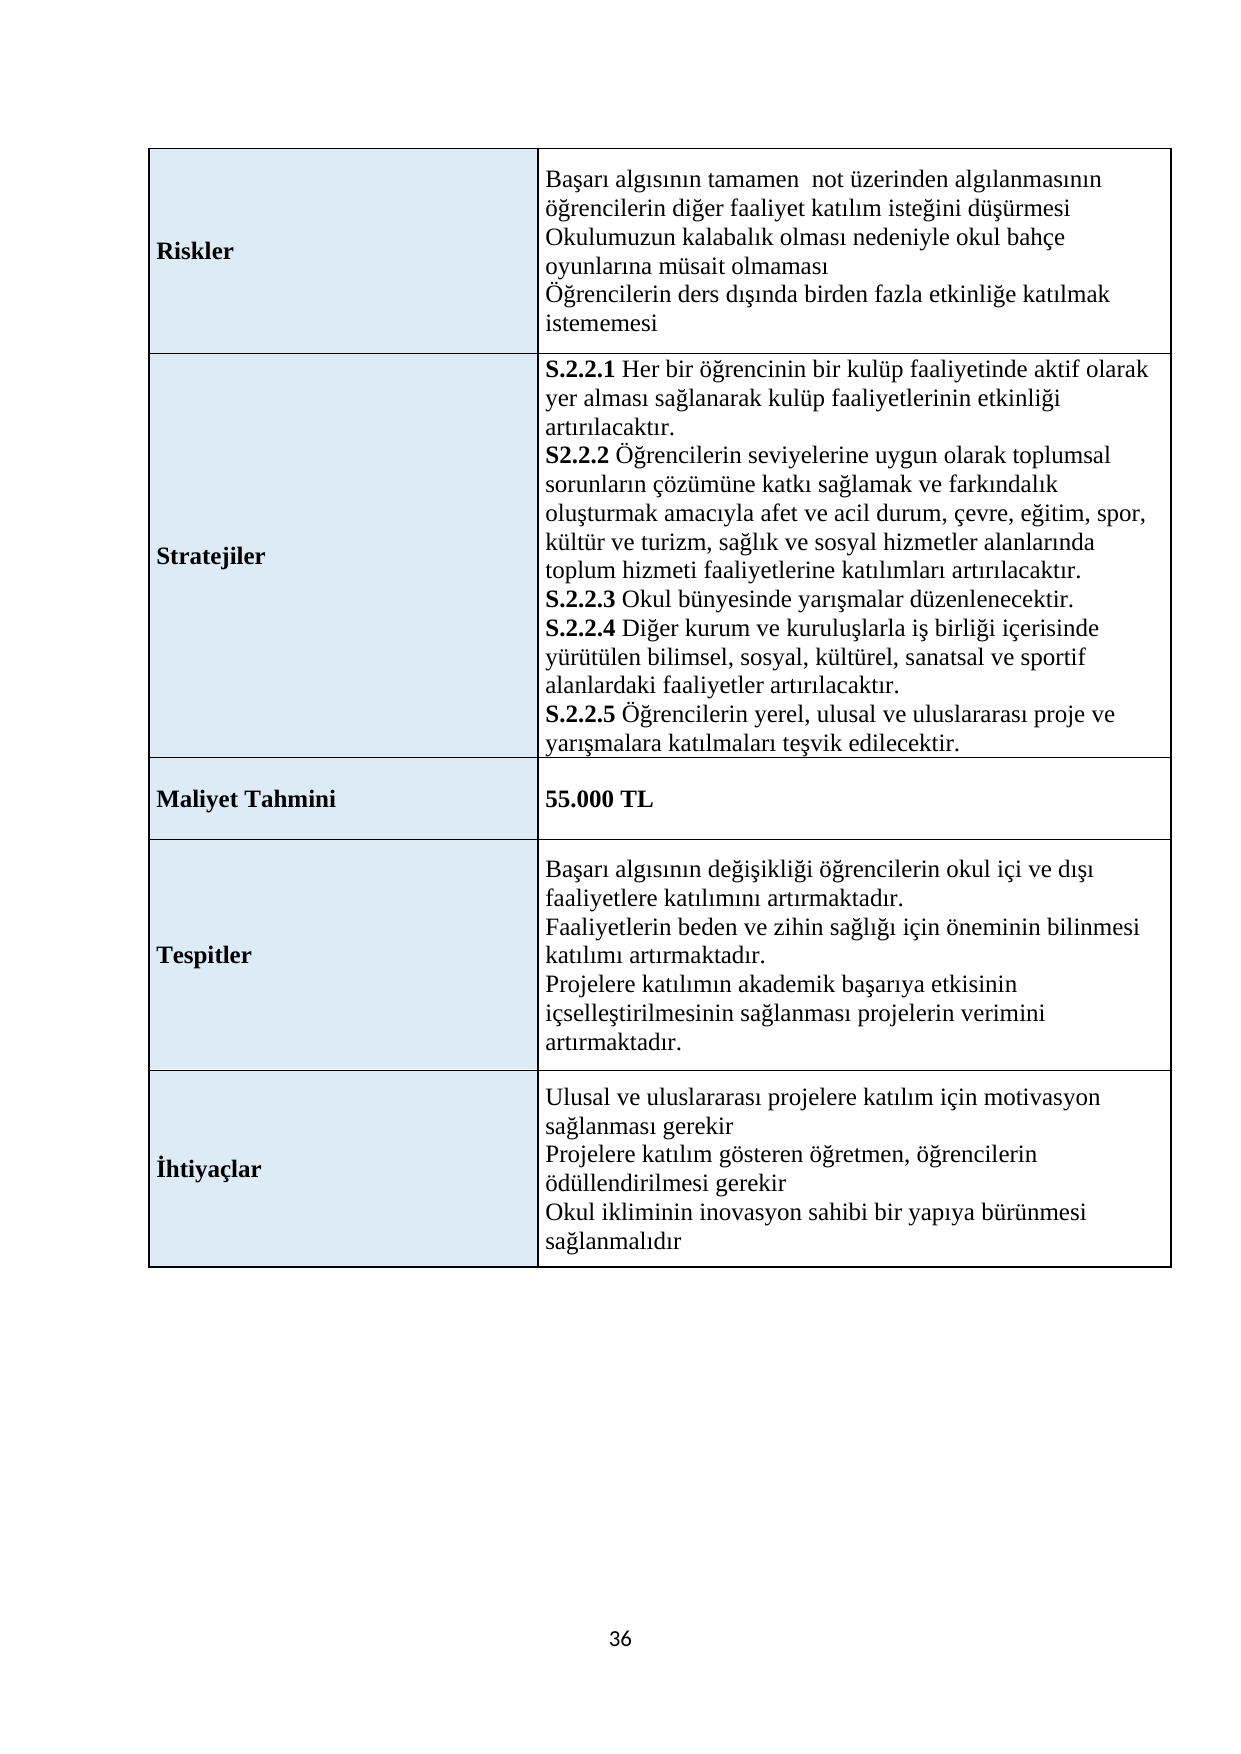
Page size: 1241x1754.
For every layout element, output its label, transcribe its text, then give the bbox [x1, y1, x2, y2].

table_cell Riskler [150, 149, 537, 353]
table_cell Stratejiler [150, 354, 537, 757]
table_cell İhtiyaçlar [150, 1071, 537, 1266]
table_cell Ulusal ve uluslararası projelere katılım için motivasyon sağlanması gerekir Projelere katılım gösteren öğretmen, öğrencilerin ödüllendirilmesi gerekir Okul ikliminin inovasyon sahibi bir yapıya bürünmesi sağlanmalıdır [539, 1071, 1170, 1266]
table_cell Maliyet Tahmini [150, 758, 537, 839]
table_cell 55.000 TL [539, 758, 1170, 839]
table_cell Başarı algısının değişikliği öğrencilerin okul içi ve dışı faaliyetlere katılımını artırmaktadır. Faaliyetlerin beden ve zihin sağlığı için öneminin bilinmesi katılımı artırmaktadır. Projelere katılımın akademik başarıya etkisinin içselleştirilmesinin sağlanması projelerin verimini artırmaktadır. [539, 840, 1170, 1069]
table_cell Tespitler [150, 840, 537, 1069]
table_cell S.2.2.1 Her bir öğrencinin bir kulüp faaliyetinde aktif olarak yer alması sağlanarak kulüp faaliyetlerinin etkinliği artırılacaktır. S2.2.2 Öğrencilerin seviyelerine uygun olarak toplumsal sorunların çözümüne katkı sağlamak ve farkındalık oluşturmak amacıyla afet ve acil durum, çevre, eğitim, spor, kültür ve turizm, sağlık ve sosyal hizmetler alanlarında toplum hizmeti faaliyetlerine katılımları artırılacaktır. S.2.2.3 Okul bünyesinde yarışmalar düzenlenecektir. S.2.2.4 Diğer kurum ve kuruluşlarla iş birliği içerisinde yürütülen bilimsel, sosyal, kültürel, sanatsal ve sportif alanlardaki faaliyetler artırılacaktır. S.2.2.5 Öğrencilerin yerel, ulusal ve uluslararası proje ve yarışmalara katılmaları teşvik edilecektir. [539, 354, 1170, 757]
table_cell Başarı algısının tamamen not üzerinden algılanmasının öğrencilerin diğer faaliyet katılım isteğini düşürmesi Okulumuzun kalabalık olması nedeniyle okul bahçe oyunlarına müsait olmaması Öğrencilerin ders dışında birden fazla etkinliğe katılmak istememesi [539, 149, 1170, 353]
